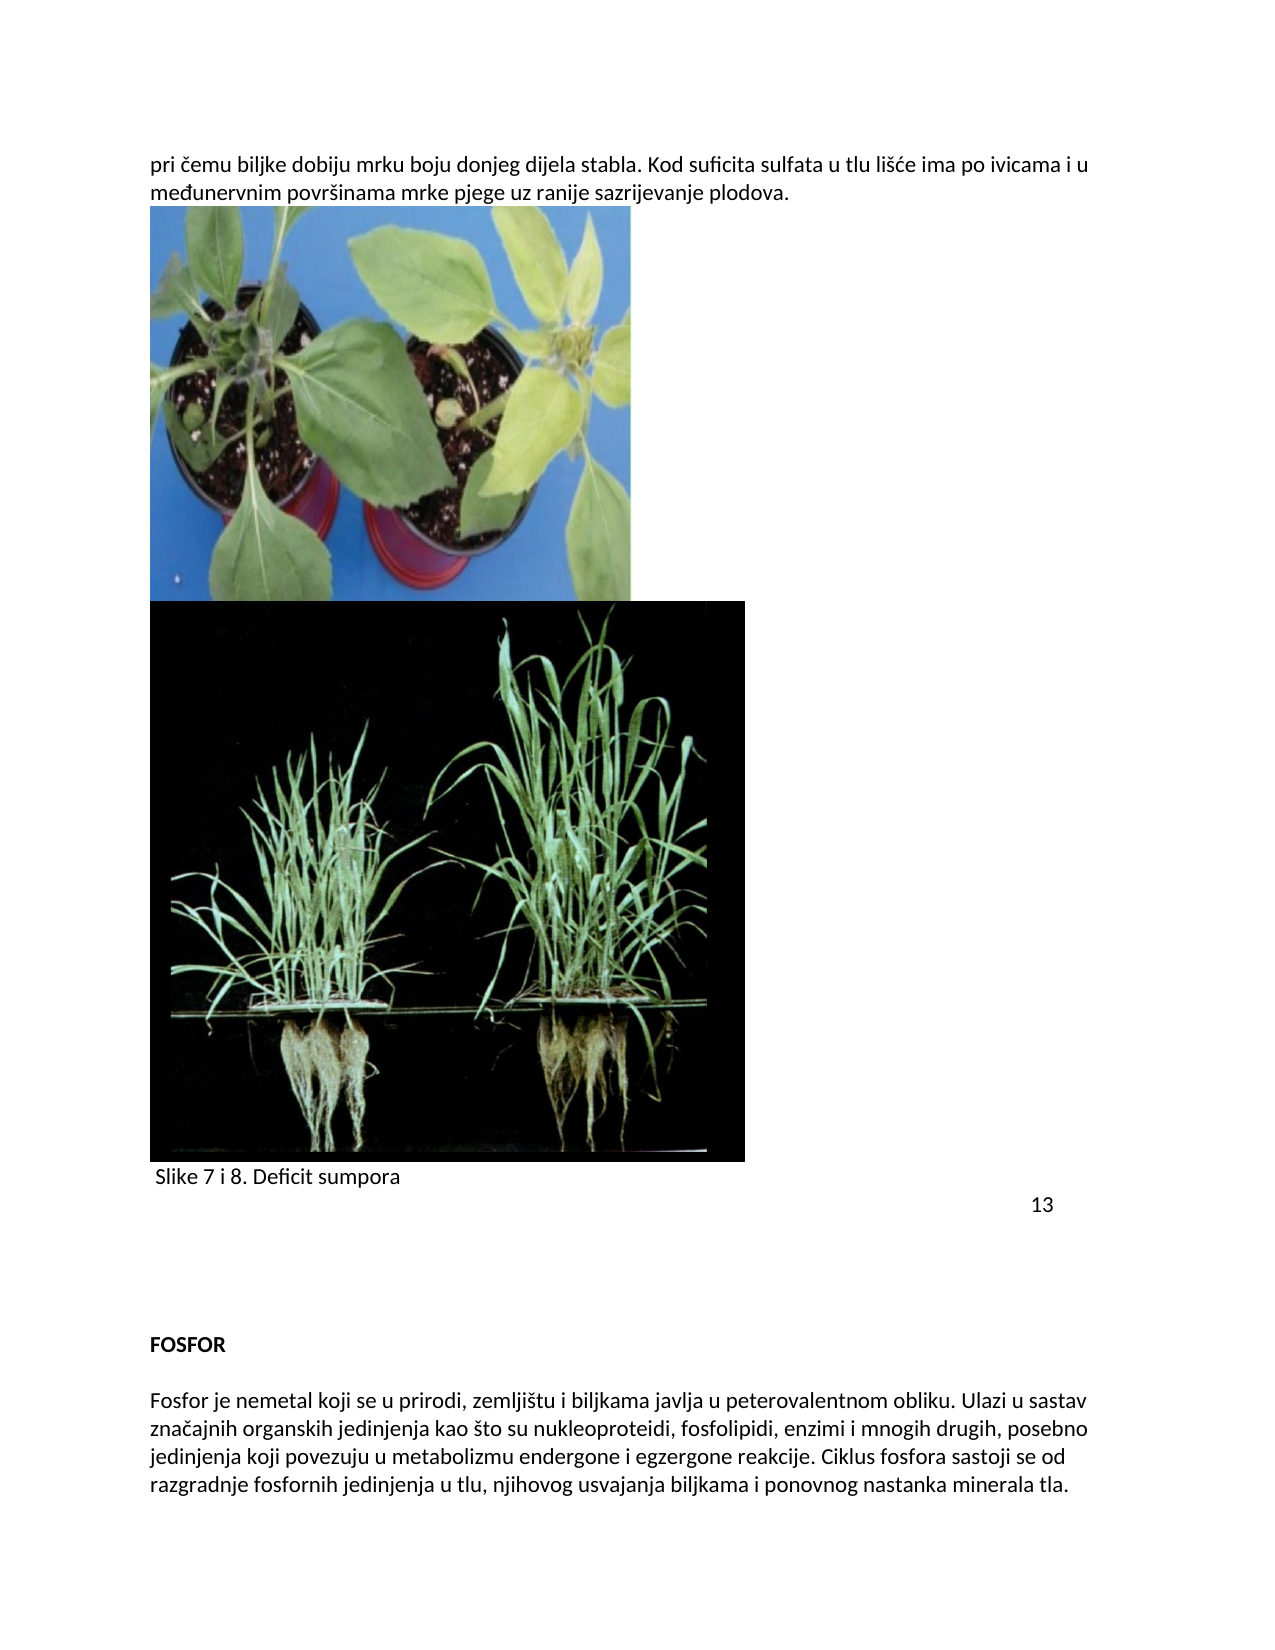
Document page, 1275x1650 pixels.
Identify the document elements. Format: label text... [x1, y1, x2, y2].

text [150, 150, 1125, 206]
picture [150, 206, 745, 1162]
text FOSFOR [150, 1330, 1125, 1358]
text Slike 7 i 8. Deficit sumpora 13 [150, 1162, 1125, 1218]
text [150, 1386, 1125, 1498]
